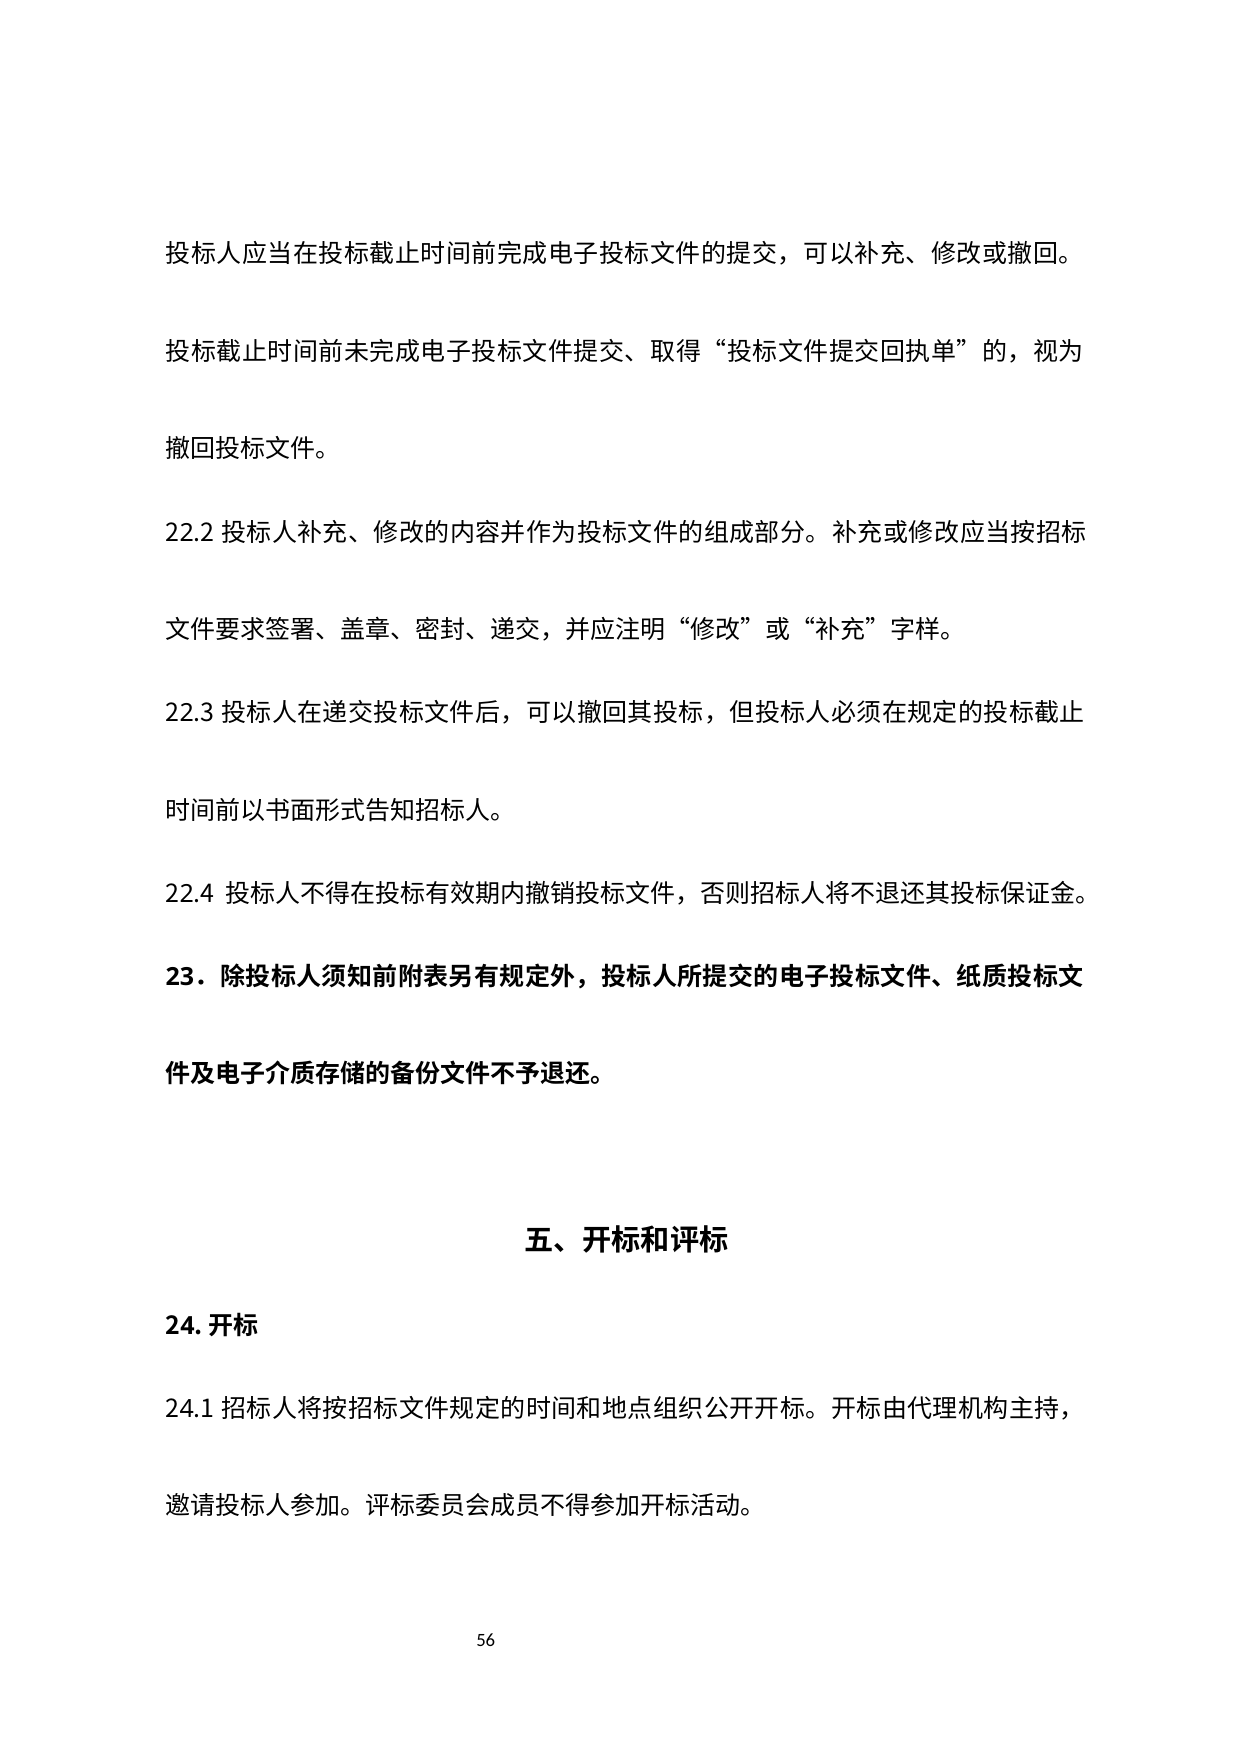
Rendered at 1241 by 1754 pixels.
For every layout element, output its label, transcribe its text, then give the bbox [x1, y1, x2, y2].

text 22.3 投标人在递交投标文件后，可以撤回其投标，但投标人必须在规定的投标截止时间前以书面形式告知招标人。 [165, 678, 1087, 841]
text 24. 开标 [165, 1291, 1087, 1356]
text 22.4 投标人不得在投标有效期内撤销投标文件，否则招标人将不退还其投标保证金。 [165, 859, 1087, 924]
text 投标人应当在投标截止时间前完成电子投标文件的提交，可以补充、修改或撤回。投标截止时间前未完成电子投标文件提交、取得“投标文件提交回执单”的，视为撤回投标文件。 [165, 219, 1087, 479]
text 23．除投标人须知前附表另有规定外，投标人所提交的电子投标文件、纸质投标文件及电子介质存储的备份文件不予退还。 [165, 942, 1087, 1104]
text 五、开标和评标 [165, 1205, 1087, 1270]
text 24.1 招标人将按招标文件规定的时间和地点组织公开开标。开标由代理机构主持，邀请投标人参加。评标委员会成员不得参加开标活动。 [165, 1374, 1087, 1536]
text 22.2 投标人补充、修改的内容并作为投标文件的组成部分。补充或修改应当按招标文件要求签署、盖章、密封、递交，并应注明“修改”或“补充”字样。 [165, 498, 1087, 660]
